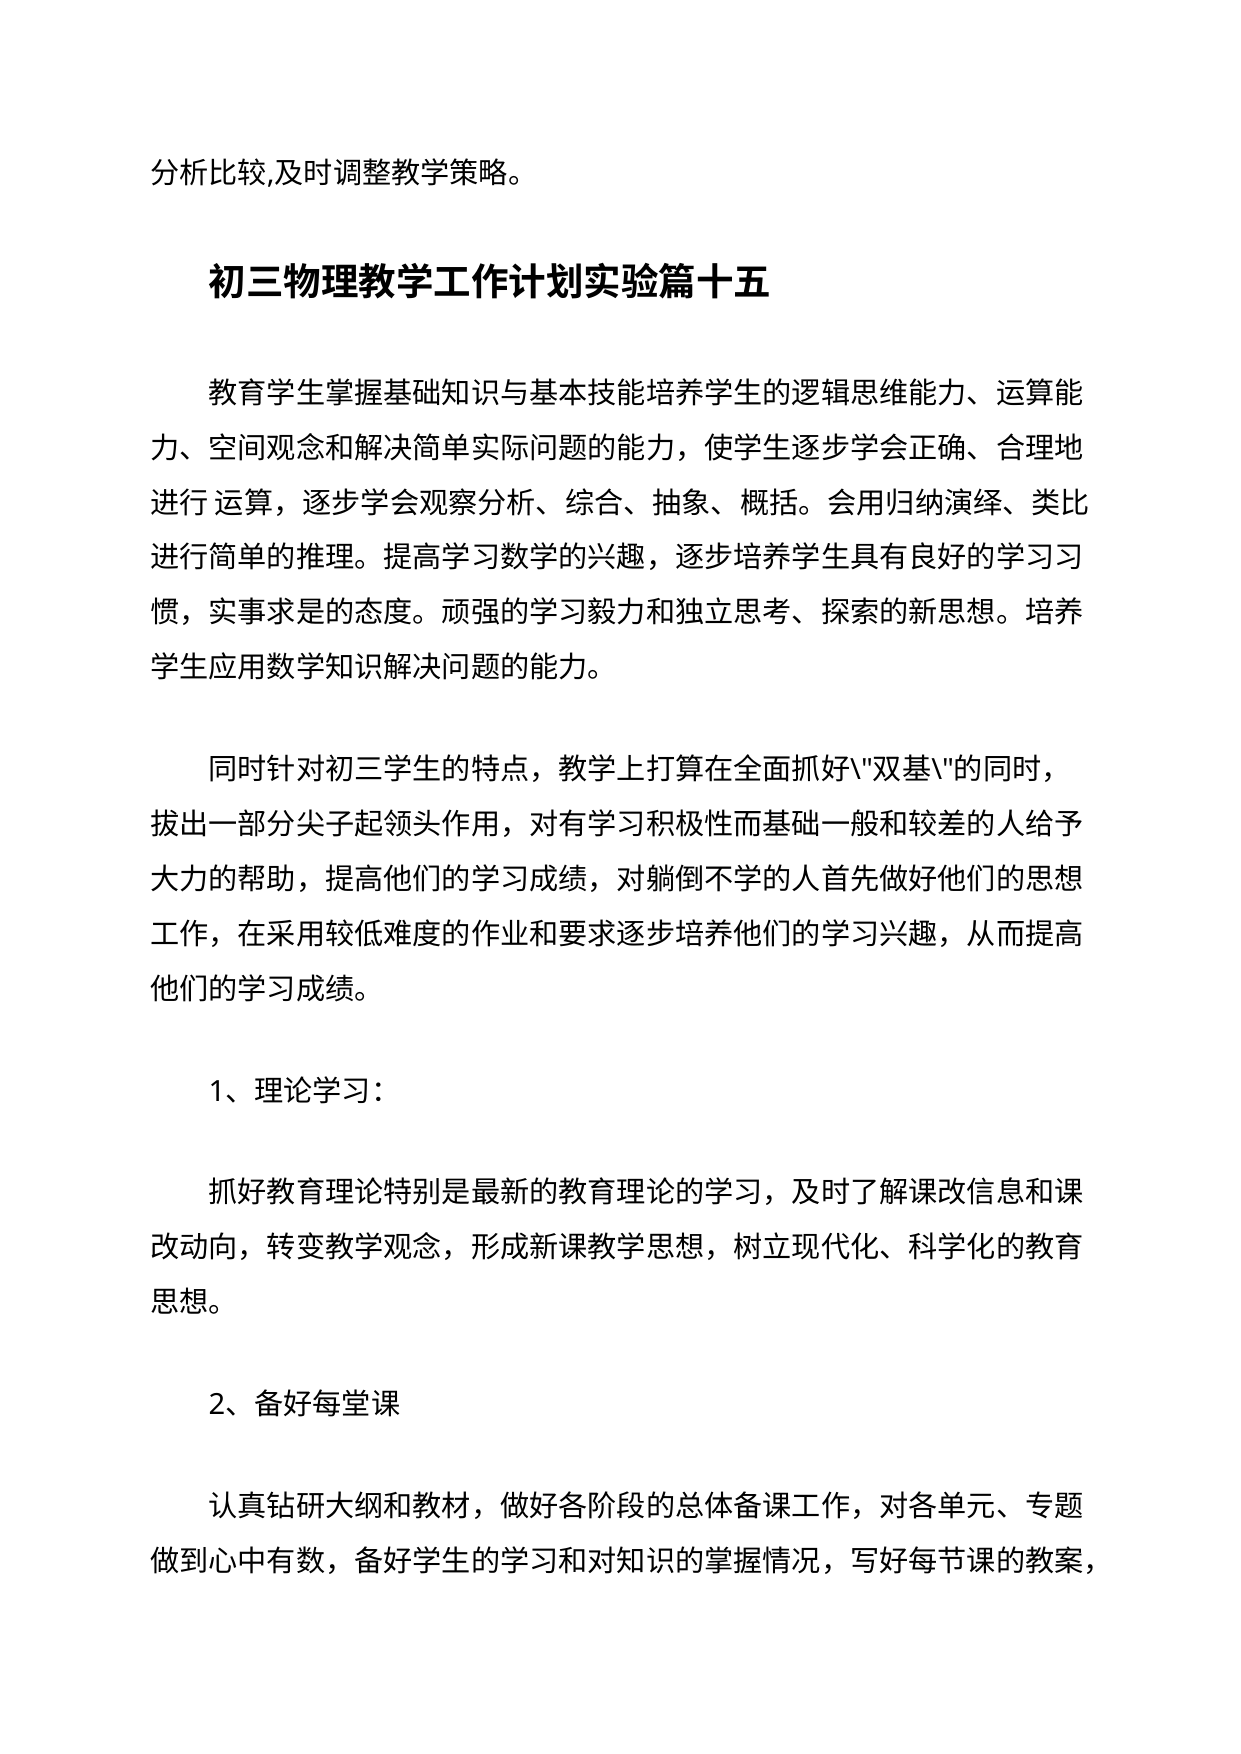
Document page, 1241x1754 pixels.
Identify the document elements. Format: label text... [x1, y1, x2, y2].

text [150, 1483, 1090, 1580]
text 初三物理教学工作计划实验篇十五 [150, 252, 1090, 306]
text 2、备好每堂课 [150, 1381, 1090, 1423]
text 教育学生掌握基础知识与基本技能培养学生的逻辑思维能力、运算能力、空间观念和解决简单实际问题的能力，使学生逐步学会正确、合理地进行 运算，逐步学会观察分析、综合、抽象、概括。会用归纳演绎、类比进行简单的推理。提高学习数学的兴趣，逐步培养学生具有良好的学习习惯，实事求是的态度。顽强的学习毅力和独立思考、探索的新思想。培养学生应用数学知识解决问题的能力。 [150, 369, 1090, 686]
text 1、理论学习： [150, 1067, 1090, 1109]
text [150, 150, 1090, 192]
text 同时针对初三学生的特点，教学上打算在全面抓好\"双基\"的同时，拔出一部分尖子起领头作用，对有学习积极性而基础一般和较差的人给予大力的帮助，提高他们的学习成绩，对躺倒不学的人首先做好他们的思想工作，在采用较低难度的作业和要求逐步培养他们的学习兴趣，从而提高他们的学习成绩。 [150, 746, 1090, 1008]
text 抓好教育理论特别是最新的教育理论的学习，及时了解课改信息和课改动向，转变教学观念，形成新课教学思想，树立现代化、科学化的教育思想。 [150, 1169, 1090, 1321]
